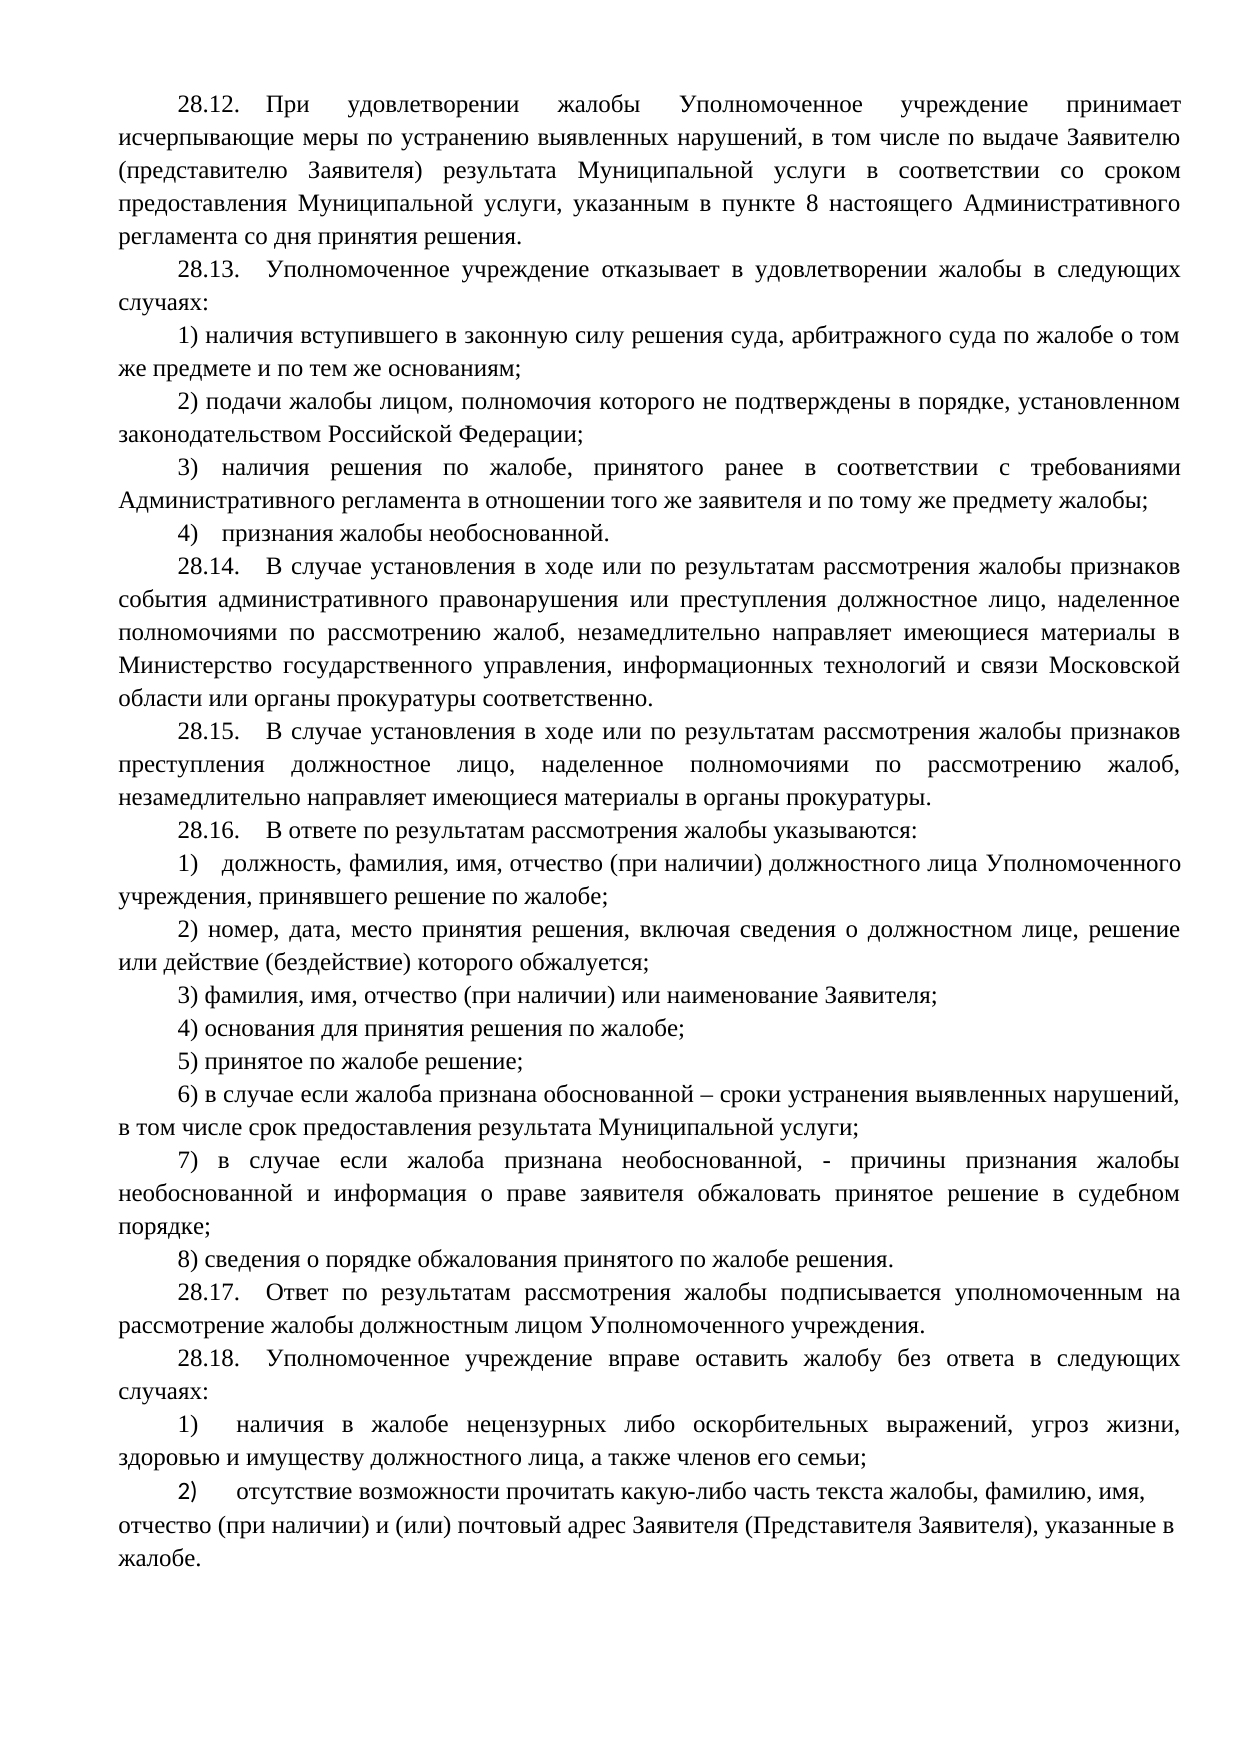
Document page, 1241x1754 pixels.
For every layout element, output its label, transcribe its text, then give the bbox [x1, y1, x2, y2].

list 2) подачи жалобы лицом, полномочия которого не подтверждены в порядке, установленном законодательством Российской Федерации; [118, 386, 1181, 448]
list Уполномоченное учреждение отказывает в удовлетворении жалобы в следующих случаях: [118, 254, 1181, 316]
list отсутствие возможности прочитать какую-либо часть текста жалобы, фамилию, имя, отчество (при наличии) и (или) почтовый адрес Заявителя (Представителя Заявителя), указанные в жалобе. [118, 1476, 1181, 1572]
list Ответ по результатам рассмотрения жалобы подписывается уполномоченным на рассмотрение жалобы должностным лицом Уполномоченного учреждения. [118, 1277, 1181, 1339]
list В случае установления в ходе или по результатам рассмотрения жалобы признаков события административного правонарушения или преступления должностное лицо, наделенное полномочиями по рассмотрению жалоб, незамедлительно направляет имеющиеся материалы в Министерство государственного управления, информационных технологий и связи Московской области или органы прокуратуры соответственно. [118, 551, 1181, 712]
list 6) в случае если жалоба признана обоснованной – сроки устранения выявленных нарушений, в том числе срок предоставления результата Муниципальной услуги; [118, 1079, 1181, 1141]
list 1) наличия вступившего в законную силу решения суда, арбитражного суда по жалобе о том же предмете и по тем же основаниям; [118, 320, 1181, 382]
list 7) в случае если жалоба признана необоснованной, - причины признания жалобы необоснованной и информация о праве заявителя обжаловать принятое решение в судебном порядке; [118, 1145, 1181, 1240]
list При удовлетворении жалобы Уполномоченное учреждение принимает исчерпывающие меры по устранению выявленных нарушений, в том числе по выдаче Заявителю (представителю Заявителя) результата Муниципальной услуги в соответствии со сроком предоставления Муниципальной услуги, указанным в пункте 8 настоящего Административного регламента со дня принятия решения. [118, 89, 1181, 249]
list Уполномоченное учреждение вправе оставить жалобу без ответа в следующих случаях: [118, 1343, 1181, 1405]
list наличия в жалобе нецензурных либо оскорбительных выражений, угроз жизни, здоровью и имуществу должностного лица, а также членов его семьи; [118, 1409, 1181, 1471]
text наличия решения по жалобе, принятого ранее в соответствии с требованиями Административного регламента в отношении того же заявителя и по тому же предмету жалобы; [118, 452, 1181, 514]
list 4) основания для принятия решения по жалобе; [118, 1013, 1181, 1042]
list 5) принятое по жалобе решение; [118, 1046, 1181, 1075]
list должность, фамилия, имя, отчество (при наличии) должностного лица Уполномоченного учреждения, принявшего решение по жалобе; [118, 848, 1181, 910]
list В случае установления в ходе или по результатам рассмотрения жалобы признаков преступления должностное лицо, наделенное полномочиями по рассмотрению жалоб, незамедлительно направляет имеющиеся материалы в органы прокуратуры. [118, 716, 1181, 811]
list 3) фамилия, имя, отчество (при наличии) или наименование Заявителя; [118, 980, 1181, 1009]
list 2) номер, дата, место принятия решения, включая сведения о должностном лице, решение или действие (бездействие) которого обжалуется; [118, 914, 1181, 976]
text признания жалобы необоснованной. [118, 518, 1181, 547]
list В ответе по результатам рассмотрения жалобы указываются: [118, 815, 1181, 844]
list 8) сведения о порядке обжалования принятого по жалобе решения. [118, 1244, 1181, 1273]
